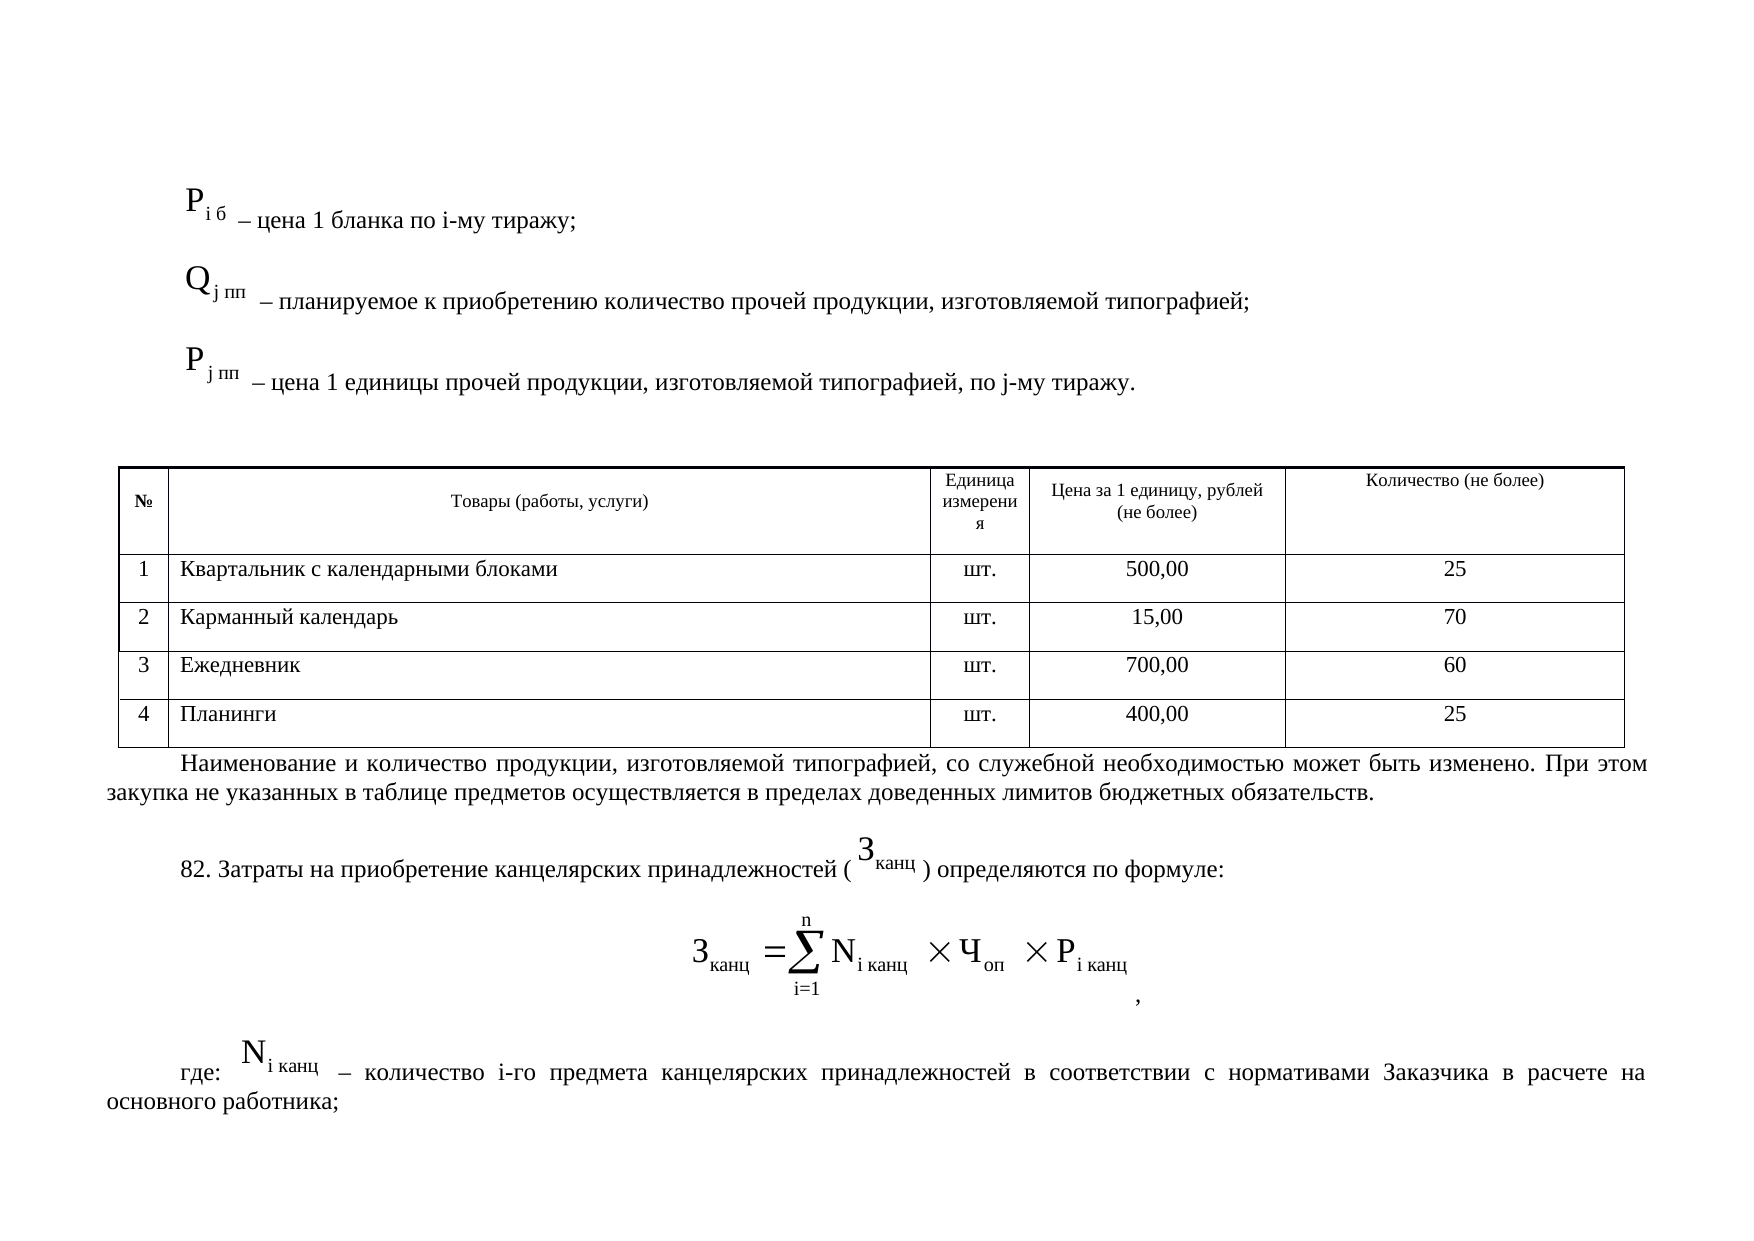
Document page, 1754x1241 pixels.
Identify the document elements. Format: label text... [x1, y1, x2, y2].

table_cell Планинги [169, 700, 930, 747]
table_cell 4 [119, 699, 168, 747]
table_cell 25 [1286, 555, 1624, 602]
table_cell шт. [931, 555, 1029, 602]
text – планируемое к приобретению количество прочей продукции, изготовляемой типографией; [106, 255, 1648, 315]
table_cell 700,00 [1030, 652, 1285, 699]
table_cell Ежедневник [169, 652, 930, 699]
table_cell 3 [119, 652, 168, 699]
table_cell шт. [931, 603, 1029, 651]
table_cell 500,00 [1030, 555, 1285, 602]
table_cell шт. [931, 700, 1029, 747]
table_cell шт. [931, 652, 1029, 699]
text – цена 1 бланка по i-му тиражу; [106, 177, 1648, 234]
table_header Количество (не более) [1286, 469, 1624, 554]
text где: – количество i-го предмета канцелярских принадлежностей в соответствии с нормативами Заказчика в расчете на основного работника; [106, 1029, 1648, 1114]
table_cell 25 [1286, 700, 1624, 747]
table_cell 400,00 [1030, 700, 1285, 747]
table_cell 15,00 [1030, 603, 1285, 651]
text – цена 1 единицы прочей продукции, изготовляемой типографией, по j-му тиражу. [106, 336, 1648, 396]
table_header № [120, 469, 168, 554]
table_header Единица измерения [931, 469, 1029, 554]
table_header Товары (работы, услуги) [169, 469, 930, 554]
text Наименование и количество продукции, изготовляемой типографией, со служебной необходимостью может быть изменено. При этом закупка не указанных в таблице предметов осуществляется в пределах доведенных лимитов бюджетных обязательств. [106, 748, 1648, 806]
text , [106, 904, 1648, 1008]
table_cell Квартальник с календарными блоками [169, 555, 930, 602]
table_cell 70 [1286, 603, 1624, 651]
table_cell 1 [120, 555, 168, 602]
table_cell Карманный календарь [169, 603, 930, 651]
table_cell 2 [120, 603, 168, 651]
text 82. Затраты на приобретение канцелярских принадлежностей () определяются по формуле: [106, 826, 1648, 883]
table_cell 60 [1286, 652, 1624, 699]
table_header Цена за 1 единицу, рублей (не более) [1030, 469, 1285, 554]
